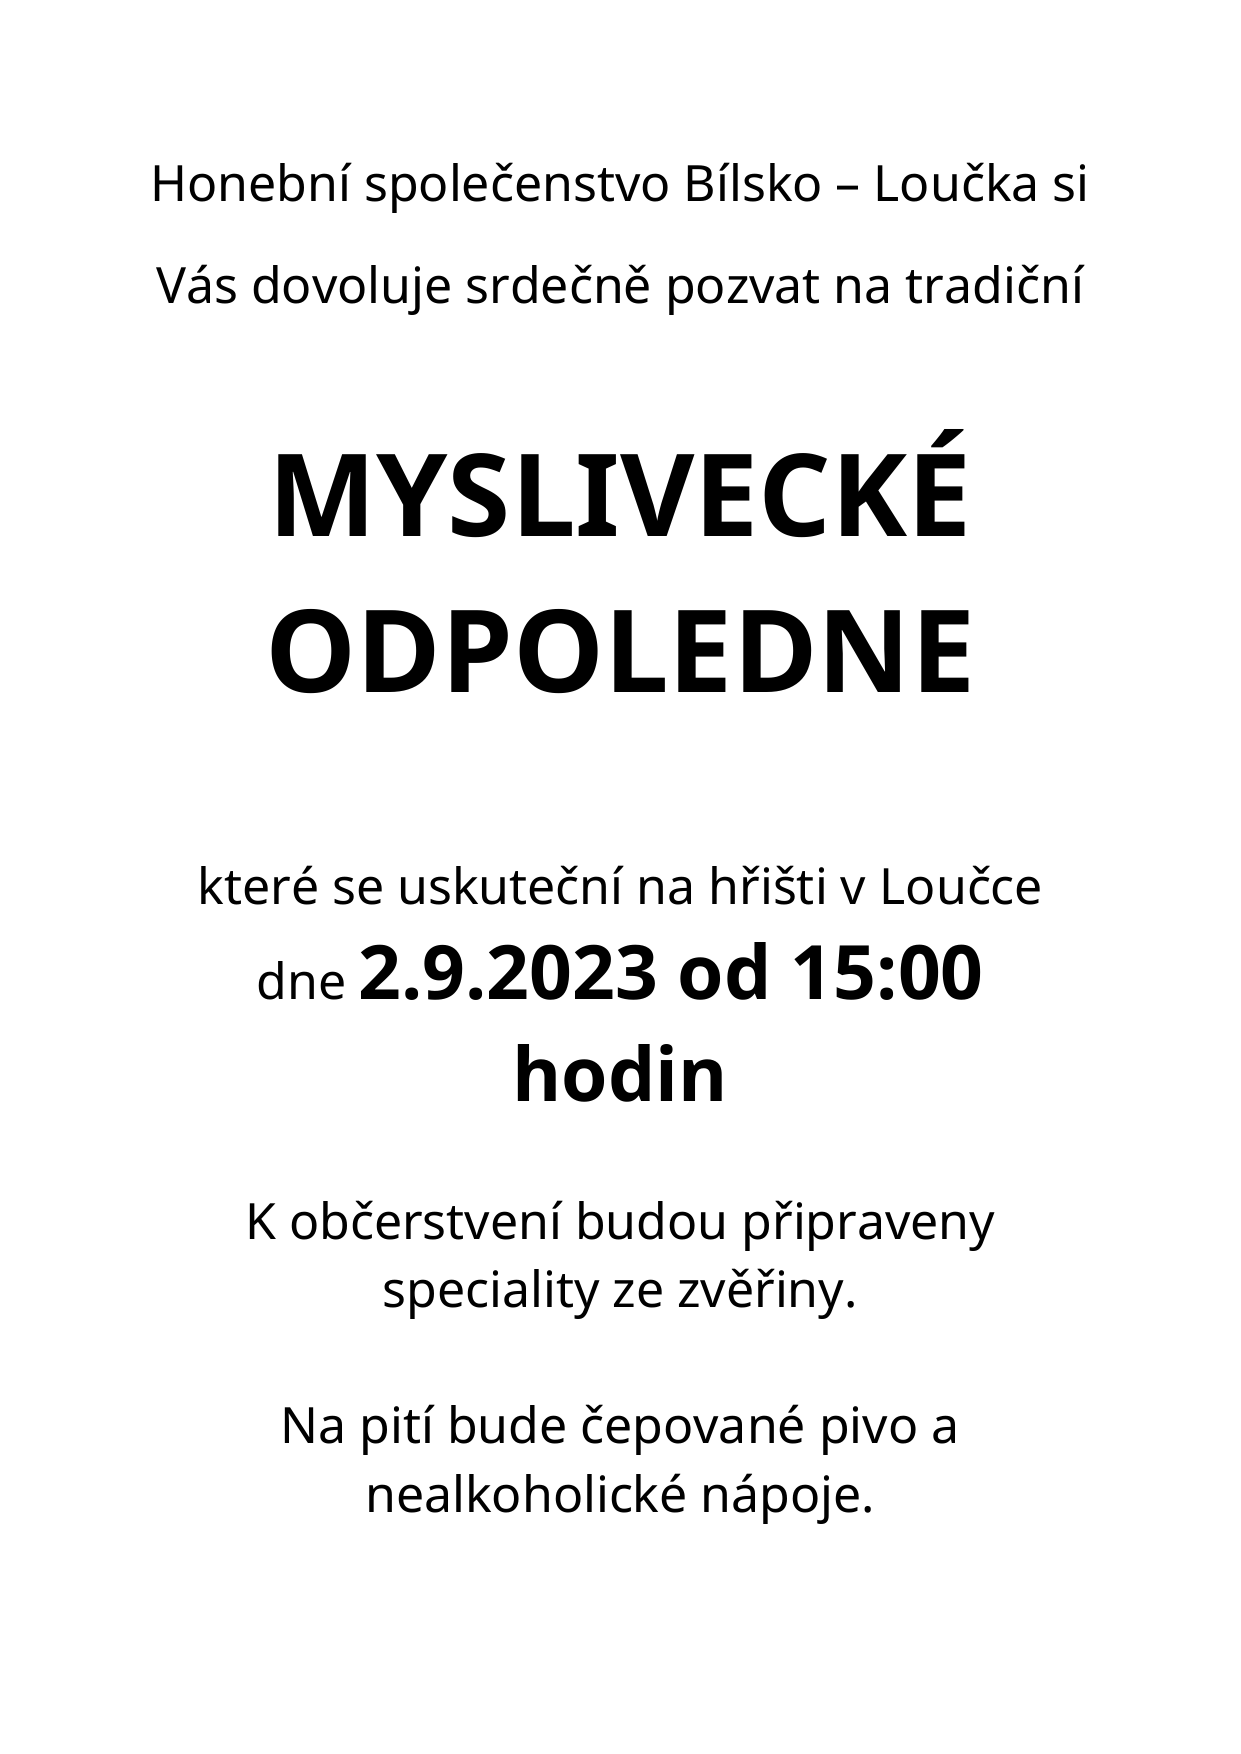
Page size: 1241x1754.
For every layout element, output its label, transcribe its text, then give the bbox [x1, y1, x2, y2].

text K občerstvení budou připraveny speciality ze zvěřiny. [148, 1186, 1093, 1322]
text ODPOLEDNE [148, 570, 1093, 726]
text Na pití bude čepované pivo a nealkoholické nápoje. [148, 1391, 1093, 1527]
text které se uskuteční na hřišti v Loučce [148, 851, 1093, 919]
text dne 2.9.2023 od 15:00 hodin [148, 919, 1093, 1124]
text Honební společenstvo Bílsko – Loučka si Vás dovoluje srdečně pozvat na tradiční [148, 148, 1093, 318]
text MYSLIVECKÉ [148, 414, 1093, 570]
